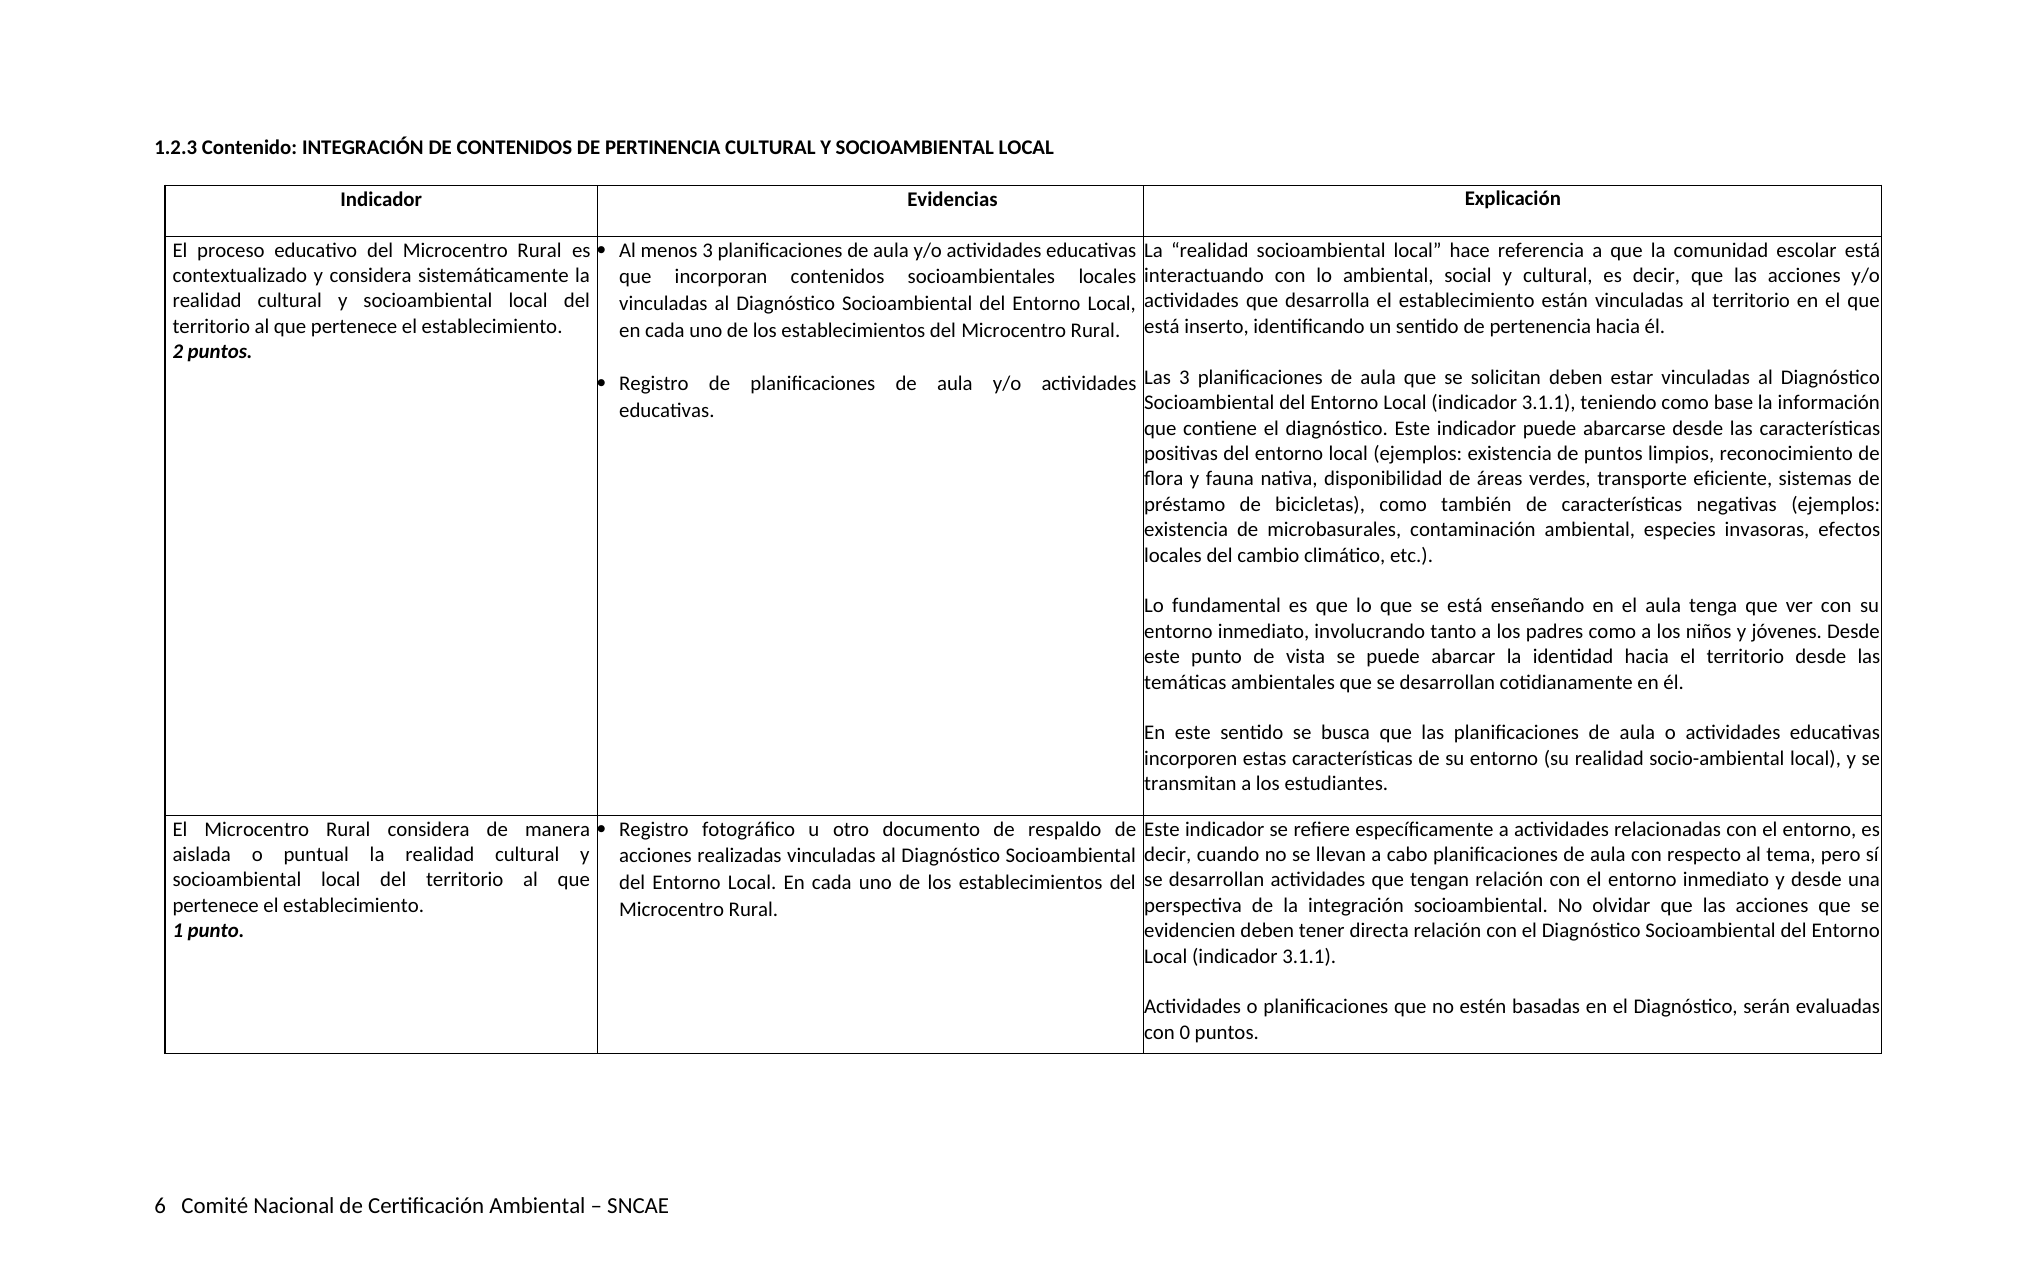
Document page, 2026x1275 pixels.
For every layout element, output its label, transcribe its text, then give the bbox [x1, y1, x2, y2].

table_cell El proceso educativo del Microcentro Rural es contextualizado y considera sistemáticamente la realidad cultural y socioambiental local del territorio al que pertenece el establecimiento. 2 puntos. [166, 237, 597, 815]
text 1.2.3 Contenido: INTEGRACIÓN DE CONTENIDOS DE PERTINENCIA CULTURAL Y SOCIOAMBIENTAL LOCAL [154, 135, 1933, 160]
table_header Evidencias [598, 186, 1143, 236]
table_cell Este indicador se refiere específicamente a actividades relacionadas con el entorno, es decir, cuando no se llevan a cabo planificaciones de aula con respecto al tema, pero sí se desarrollan actividades que tengan relación con el entorno inmediato y desde una perspectiva de la integración socioambiental. No olvidar que las acciones que se evidencien deben tener directa relación con el Diagnóstico Socioambiental del Entorno Local (indicador 3.1.1). Actividades o planificaciones que no estén basadas en el Diagnóstico, serán evaluadas con 0 puntos. [1144, 816, 1881, 1053]
table_cell Al menos 3 planificaciones de aula y/o actividades educativas que incorporan contenidos socioambientales locales vinculadas al Diagnóstico Socioambiental del Entorno Local, en cada uno de los establecimientos del Microcentro Rural. Registro de planificaciones de aula y/o actividades educativas. [598, 237, 1143, 815]
table_cell Registro fotográfico u otro documento de respaldo de acciones realizadas vinculadas al Diagnóstico Socioambiental del Entorno Local. En cada uno de los establecimientos del Microcentro Rural. [598, 816, 1143, 1053]
table_header Indicador [166, 186, 597, 236]
table_cell La “realidad socioambiental local” hace referencia a que la comunidad escolar está interactuando con lo ambiental, social y cultural, es decir, que las acciones y/o actividades que desarrolla el establecimiento están vinculadas al territorio en el que está inserto, identificando un sentido de pertenencia hacia él. Las 3 planificaciones de aula que se solicitan deben estar vinculadas al Diagnóstico Socioambiental del Entorno Local (indicador 3.1.1), teniendo como base la información que contiene el diagnóstico. Este indicador puede abarcarse desde las características positivas del entorno local (ejemplos: existencia de puntos limpios, reconocimiento de flora y fauna nativa, disponibilidad de áreas verdes, transporte eficiente, sistemas de préstamo de bicicletas), como también de características negativas (ejemplos: existencia de microbasurales, contaminación ambiental, especies invasoras, efectos locales del cambio climático, etc.). Lo fundamental es que lo que se está enseñando en el aula tenga que ver con su entorno inmediato, involucrando tanto a los padres como a los niños y jóvenes. Desde este punto de vista se puede abarcar la identidad hacia el territorio desde las temáticas ambientales que se desarrollan cotidianamente en él. En este sentido se busca que las planificaciones de aula o actividades educativas incorporen estas características de su entorno (su realidad socio-ambiental local), y se transmitan a los estudiantes. [1144, 237, 1881, 815]
table_cell El Microcentro Rural considera de manera aislada o puntual la realidad cultural y socioambiental local del territorio al que pertenece el establecimiento. 1 punto. [166, 816, 597, 1053]
table_header Explicación [1144, 186, 1881, 236]
